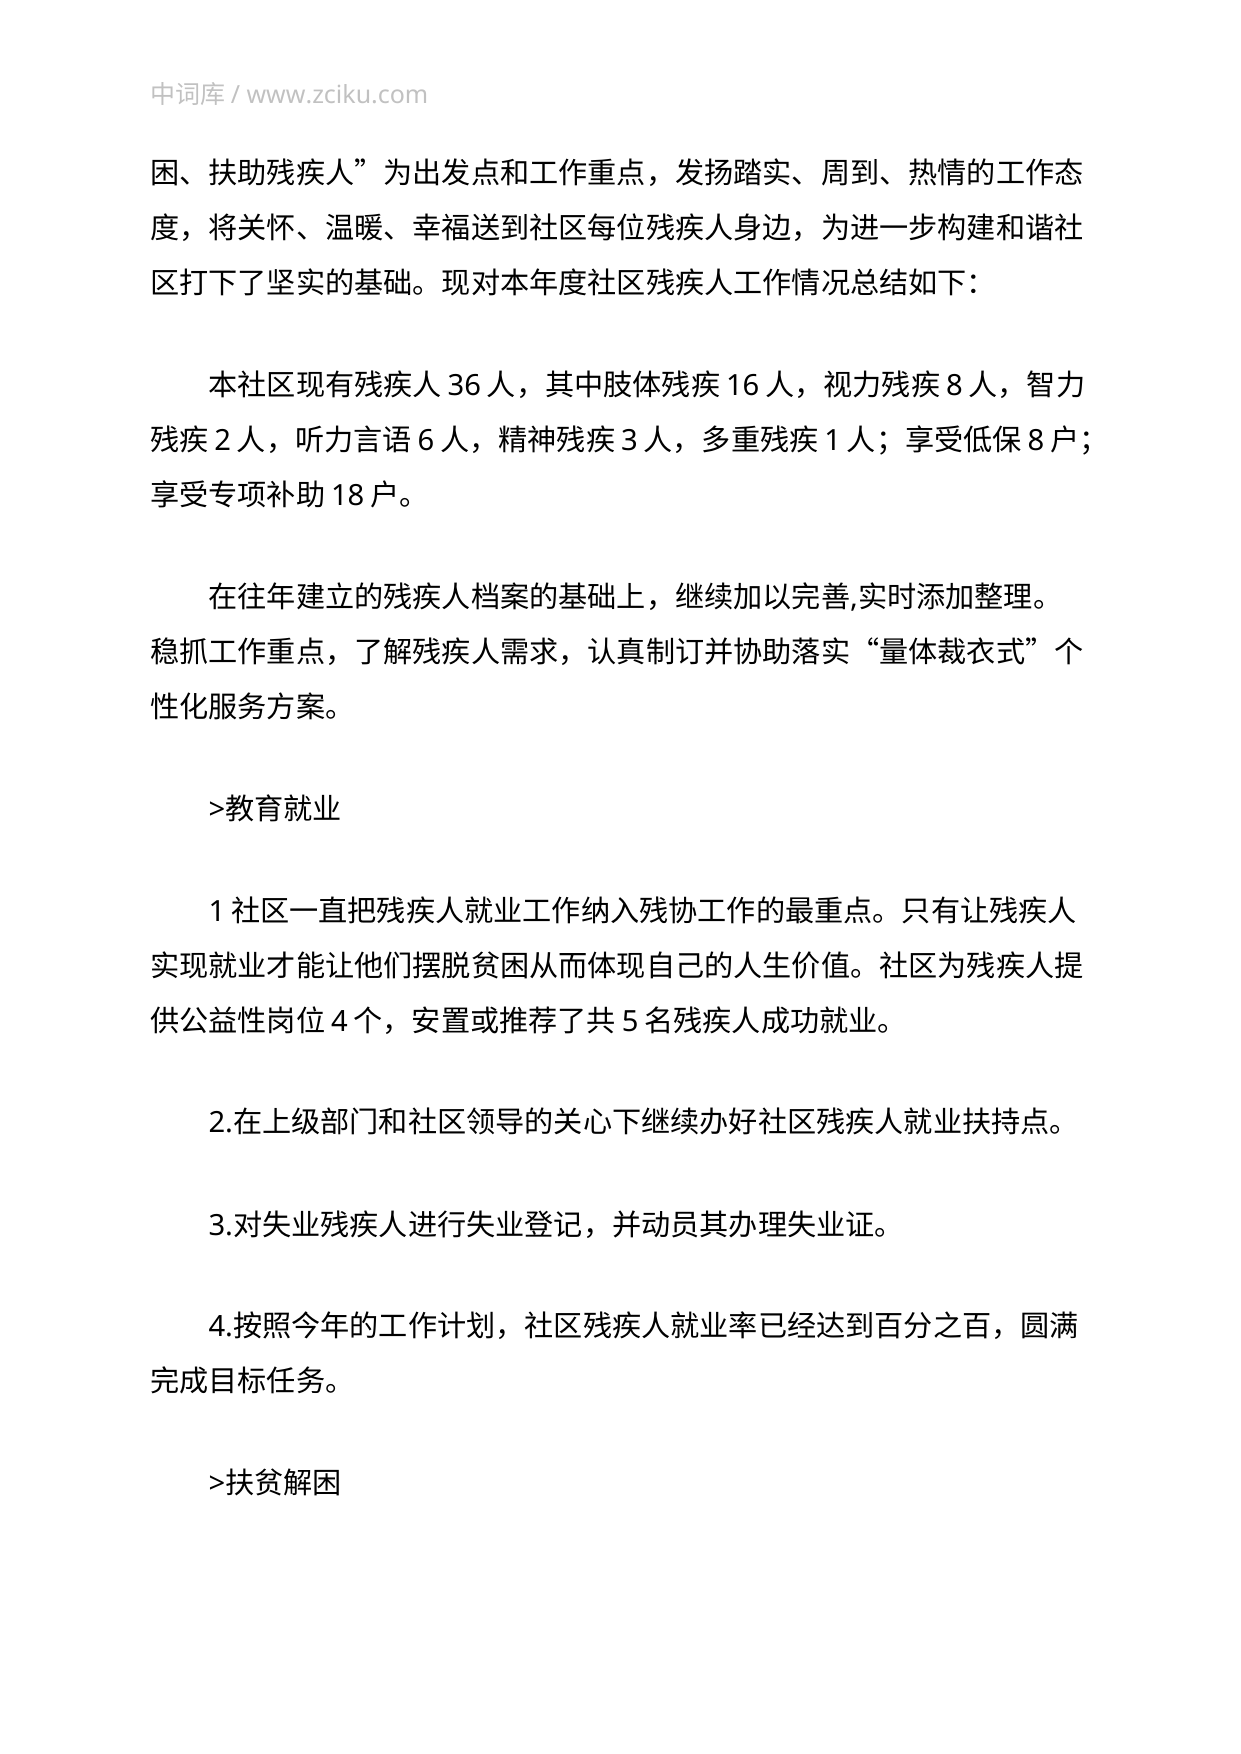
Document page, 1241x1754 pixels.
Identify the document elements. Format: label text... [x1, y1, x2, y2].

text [150, 150, 1090, 302]
text 在往年建立的残疾人档案的基础上，继续加以完善,实时添加整理。稳抓工作重点，了解残疾人需求，认真制订并协助落实“量体裁衣式”个性化服务方案。 [150, 573, 1090, 726]
text 1社区一直把残疾人就业工作纳入残协工作的最重点。只有让残疾人实现就业才能让他们摆脱贫困从而体现自己的人生价值。社区为残疾人提供公益性岗位4个，安置或推荐了共5名残疾人成功就业。 [150, 887, 1090, 1039]
text 3.对失业残疾人进行失业登记，并动员其办理失业证。 [150, 1201, 1090, 1243]
text 4.按照今年的工作计划，社区残疾人就业率已经达到百分之百，圆满完成目标任务。 [150, 1303, 1090, 1400]
text 2.在上级部门和社区领导的关心下继续办好社区残疾人就业扶持点。 [150, 1099, 1090, 1141]
text >教育就业 [150, 785, 1090, 828]
text >扶贫解困 [150, 1460, 1090, 1502]
text 本社区现有残疾人36人，其中肢体残疾16人，视力残疾8人，智力残疾2人，听力言语6人，精神残疾3人，多重残疾1人；享受低保8户；享受专项补助18户。 [150, 362, 1090, 514]
